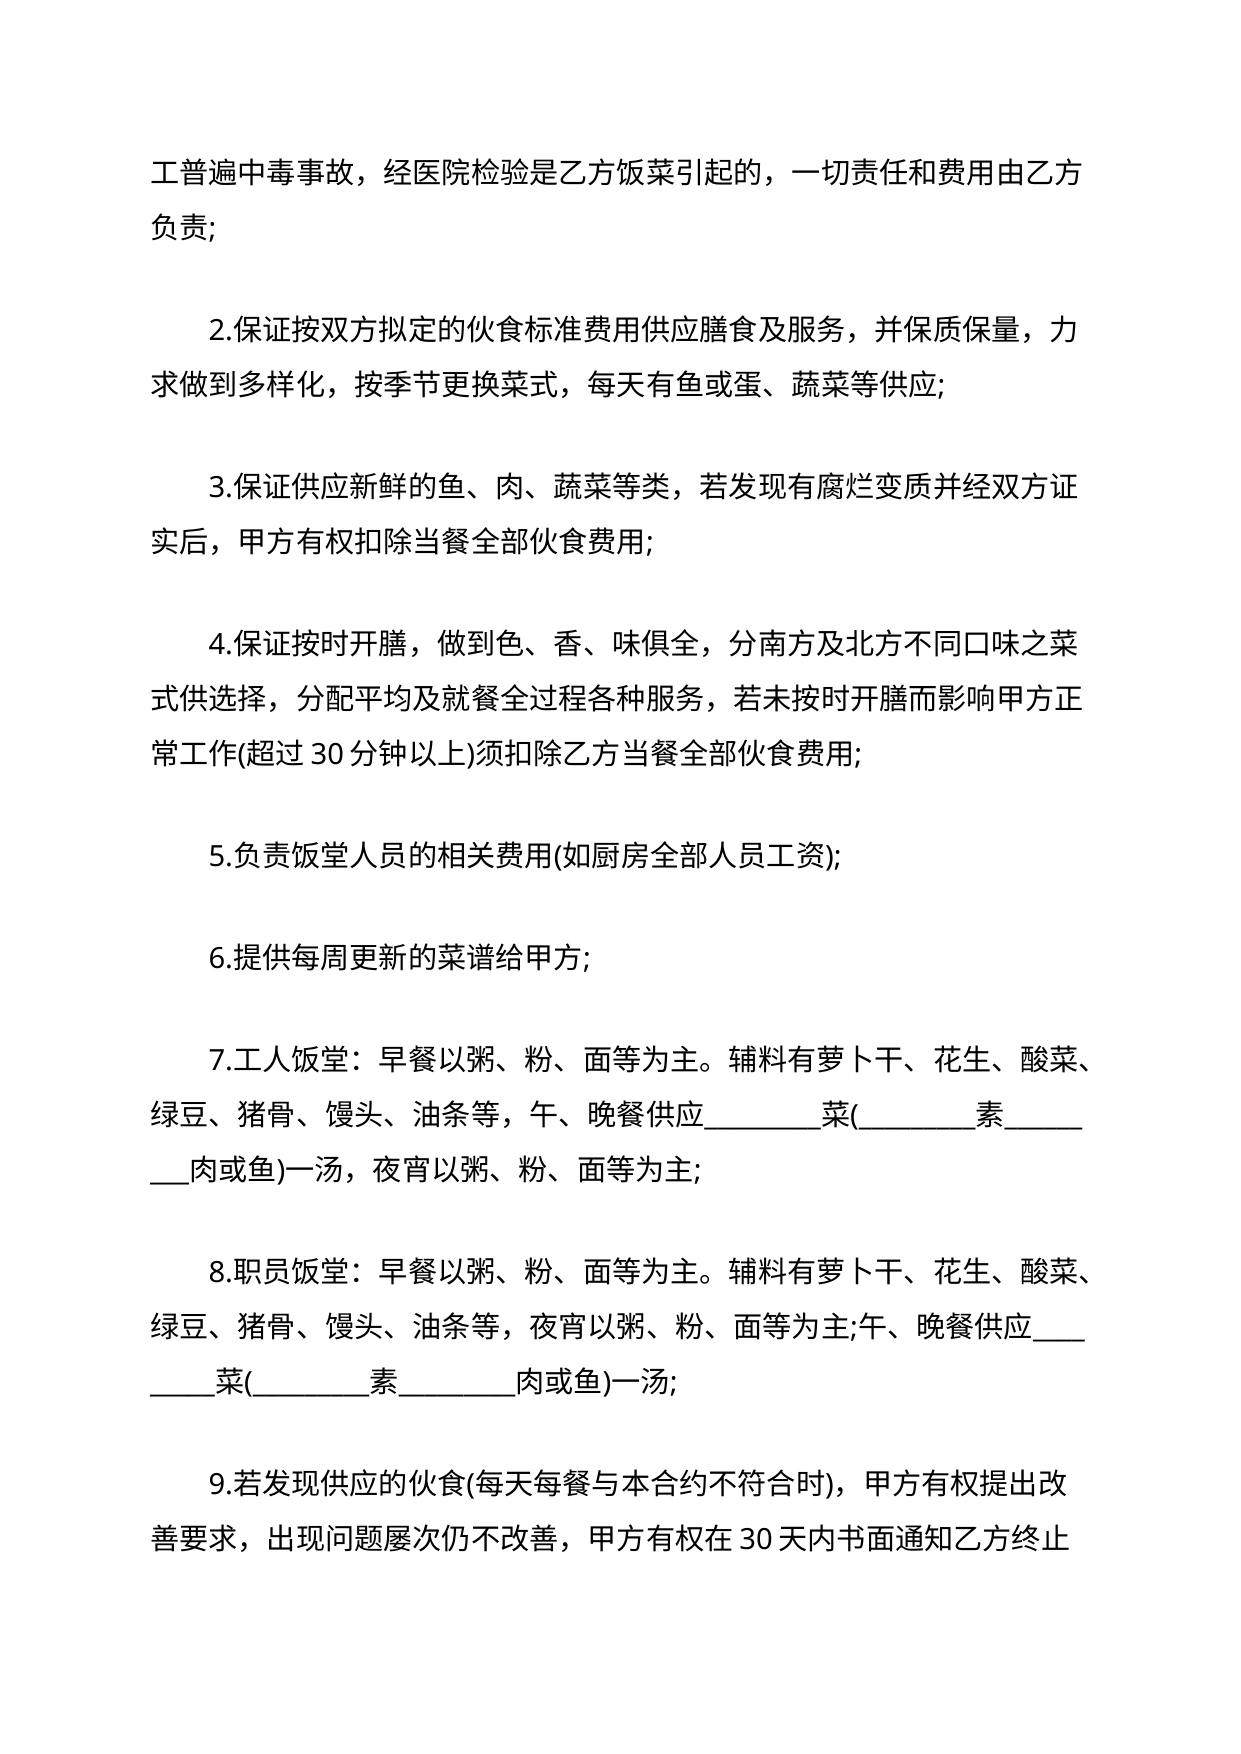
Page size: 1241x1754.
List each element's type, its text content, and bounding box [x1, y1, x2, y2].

text 8.职员饭堂：早餐以粥、粉、面等为主。辅料有萝卜干、花生、酸菜、绿豆、猪骨、馒头、油条等，夜宵以粥、粉、面等为主;午、晚餐供应_________菜(_________素_________肉或鱼)一汤; [150, 1249, 1090, 1401]
text 5.负责饭堂人员的相关费用(如厨房全部人员工资); [150, 833, 1090, 875]
text 4.保证按时开膳，做到色、香、味俱全，分南方及北方不同口味之菜式供选择，分配平均及就餐全过程各种服务，若未按时开膳而影响甲方正常工作(超过30分钟以上)须扣除乙方当餐全部伙食费用; [150, 621, 1090, 773]
text 7.工人饭堂：早餐以粥、粉、面等为主。辅料有萝卜干、花生、酸菜、绿豆、猪骨、馒头、油条等，午、晚餐供应_________菜(_________素_________肉或鱼)一汤，夜宵以粥、粉、面等为主; [150, 1037, 1090, 1189]
text 2.保证按双方拟定的伙食标准费用供应膳食及服务，并保质保量，力求做到多样化，按季节更换菜式，每天有鱼或蛋、蔬菜等供应; [150, 307, 1090, 404]
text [150, 150, 1090, 247]
text 3.保证供应新鲜的鱼、肉、蔬菜等类，若发现有腐烂变质并经双方证实后，甲方有权扣除当餐全部伙食费用; [150, 464, 1090, 561]
text 6.提供每周更新的菜谱给甲方; [150, 935, 1090, 977]
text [150, 1461, 1090, 1558]
